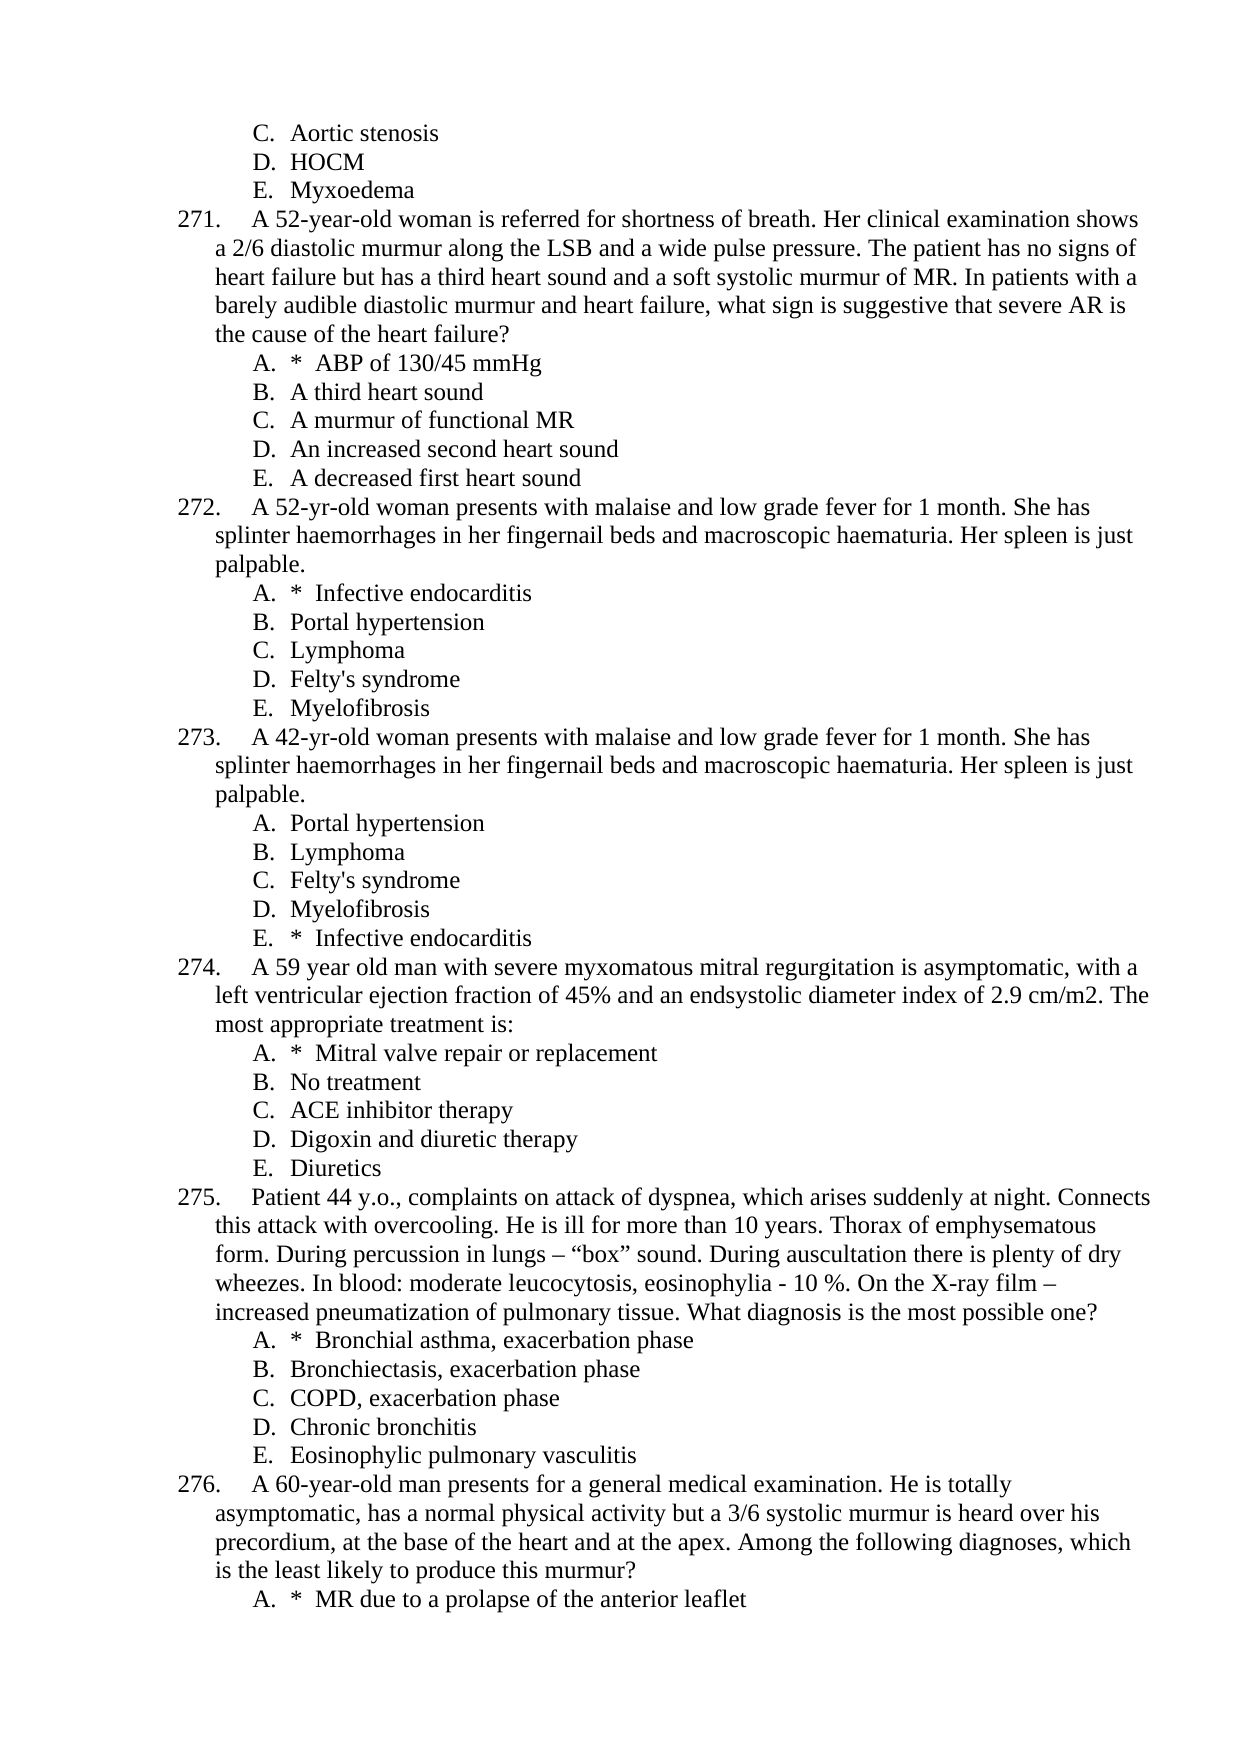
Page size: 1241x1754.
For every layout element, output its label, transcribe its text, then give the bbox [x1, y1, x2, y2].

list A murmur of functional MR [252, 406, 1152, 434]
list Felty's syndrome [252, 664, 1152, 693]
list * Mitral valve repair or replacement [252, 1038, 1152, 1067]
list * ABP of 130/45 mmHg [252, 348, 1152, 377]
list * Infective endocarditis [252, 923, 1152, 952]
list * Bronchial asthma, exacerbation phase [252, 1326, 1152, 1354]
list No treatment [252, 1067, 1152, 1096]
list * MR due to a prolapse of the anterior leaflet [252, 1584, 1152, 1613]
list Patient 44 y.o., complaints on attack of dyspnea, which arises suddenly at night. Connects this attack with overcooling. He is ill for more than 10 years. Thorax of emphysematous form. During percussion in lungs – “box” sound. During auscultation there is plenty of dry wheezes. In blood: moderate leucocytosis, eosinophylia - 10 %. On the X-ray film – increased pneumatization of pulmonary tissue. What diagnosis is the most possible one? [177, 1182, 1152, 1326]
list HOCM [252, 147, 1152, 176]
list ACE inhibitor therapy [252, 1096, 1152, 1124]
list Portal hypertension [252, 808, 1152, 837]
list Lymphoma [252, 837, 1152, 866]
list A decreased first heart sound [252, 463, 1152, 492]
list Aortic stenosis [252, 118, 1152, 147]
list Myxoedema [252, 176, 1152, 204]
list COPD, exacerbation phase [252, 1383, 1152, 1412]
list A 52-yr-old woman presents with malaise and low grade fever for 1 month. She has splinter haemorrhages in her fingernail beds and macroscopic haematuria. Her spleen is just palpable. [177, 492, 1152, 578]
list A 60-year-old man presents for a general medical examination. He is totally asymptomatic, has a normal physical activity but a 3/6 systolic murmur is heard over his precordium, at the base of the heart and at the apex. Among the following diagnoses, which is the least likely to produce this murmur? [177, 1469, 1152, 1584]
list A 52-year-old woman is referred for shortness of breath. Her clinical examination shows a 2/6 diastolic murmur along the LSB and a wide pulse pressure. The patient has no signs of heart failure but has a third heart sound and a soft systolic murmur of MR. In patients with a barely audible diastolic murmur and heart failure, what sign is suggestive that severe AR is the cause of the heart failure? [177, 204, 1152, 348]
list Portal hypertension [252, 607, 1152, 636]
list Myelofibrosis [252, 894, 1152, 923]
list A third heart sound [252, 377, 1152, 406]
list * Infective endocarditis [252, 578, 1152, 607]
list Felty's syndrome [252, 866, 1152, 894]
list Lymphoma [252, 636, 1152, 664]
list Diuretics [252, 1153, 1152, 1182]
list Myelofibrosis [252, 693, 1152, 722]
list Eosinophylic pulmonary vasculitis [252, 1441, 1152, 1469]
list A 42-yr-old woman presents with malaise and low grade fever for 1 month. She has splinter haemorrhages in her fingernail beds and macroscopic haematuria. Her spleen is just palpable. [177, 722, 1152, 808]
list An increased second heart sound [252, 434, 1152, 463]
list Chronic bronchitis [252, 1412, 1152, 1441]
list Bronchiectasis, exacerbation phase [252, 1354, 1152, 1383]
list A 59 year old man with severe myxomatous mitral regurgitation is asymptomatic, with a left ventricular ejection fraction of 45% and an endsystolic diameter index of 2.9 cm/m2. The most appropriate treatment is: [177, 952, 1152, 1038]
list Digoxin and diuretic therapy [252, 1124, 1152, 1153]
